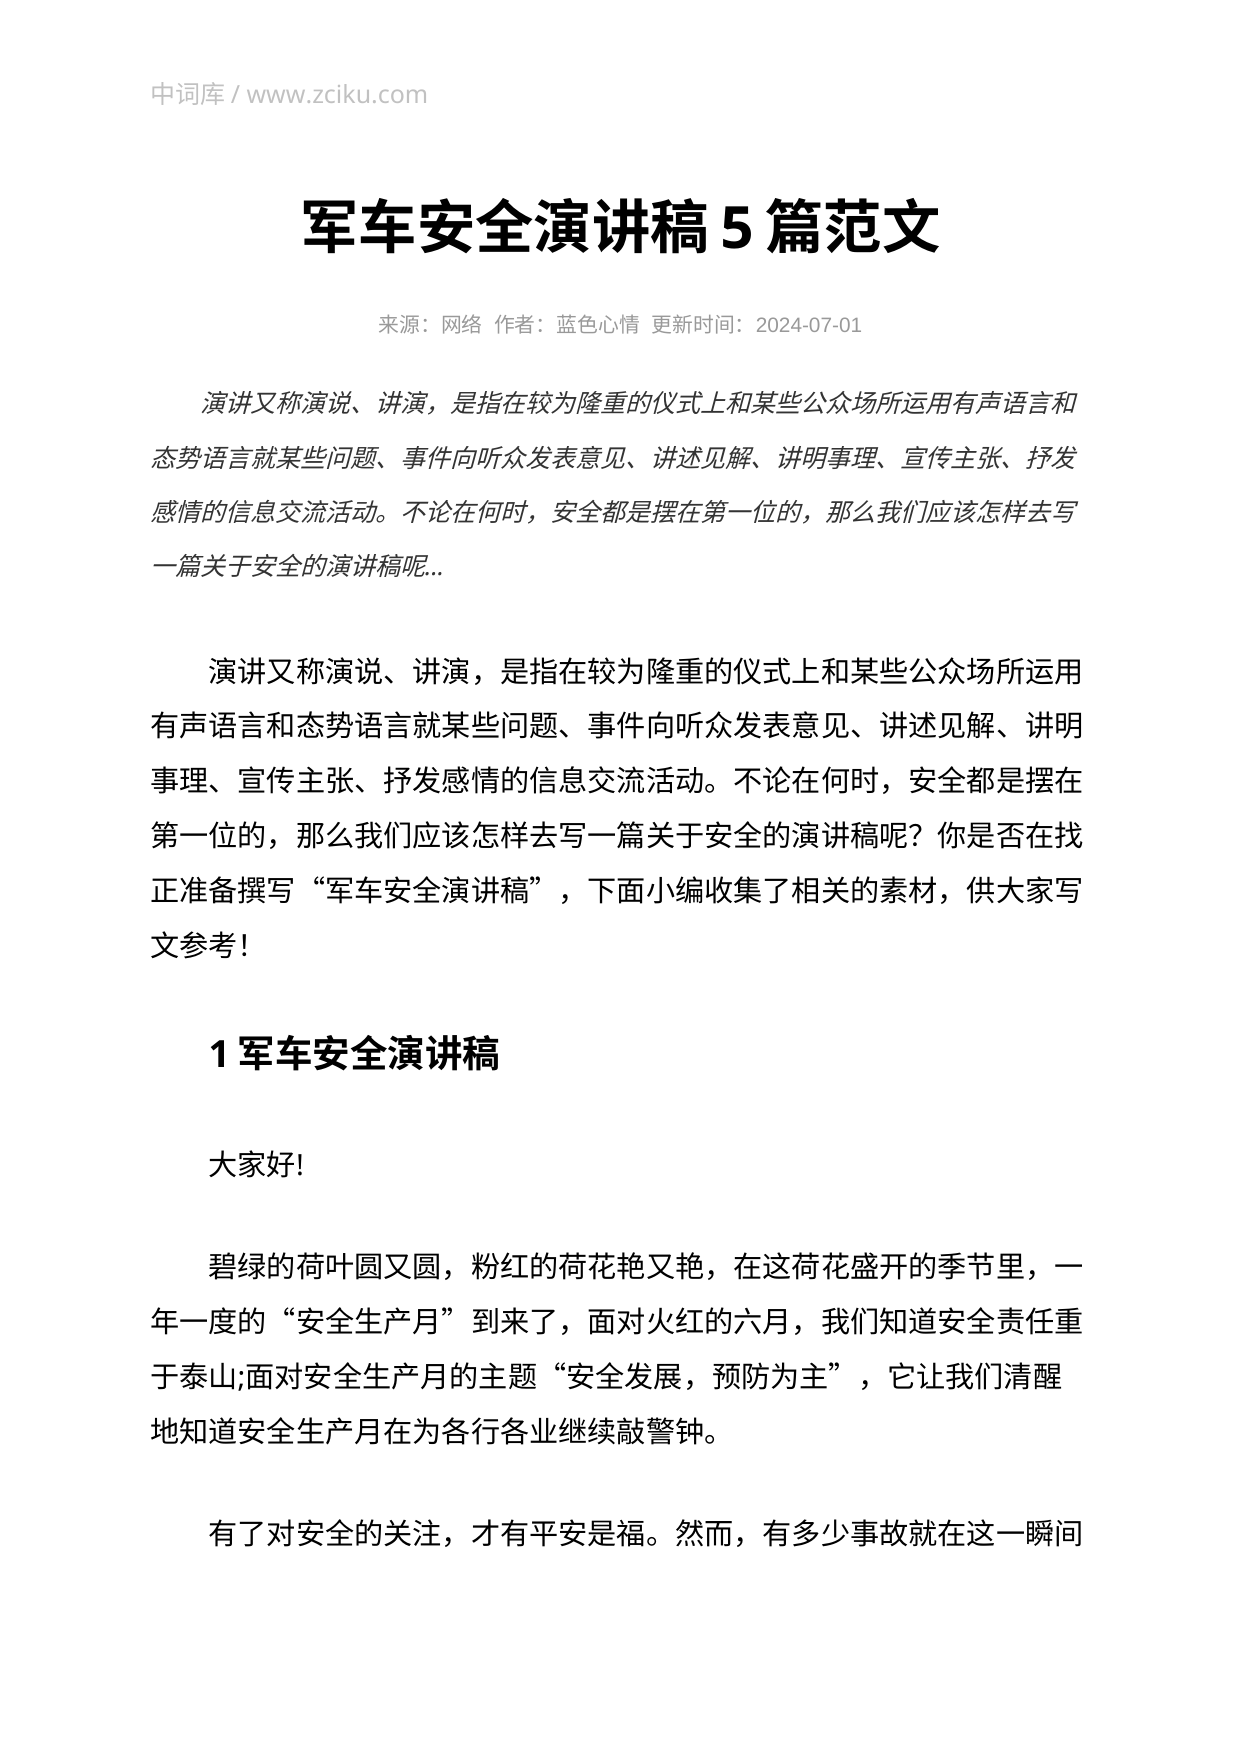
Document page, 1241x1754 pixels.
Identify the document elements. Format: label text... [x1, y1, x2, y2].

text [150, 1511, 1090, 1553]
text 大家好! [150, 1142, 1090, 1184]
text 1军车安全演讲稿 [150, 1024, 1090, 1079]
text 演讲又称演说、讲演，是指在较为隆重的仪式上和某些公众场所运用有声语言和态势语言就某些问题、事件向听众发表意见、讲述见解、讲明事理、宣传主张、抒发感情的信息交流活动。不论在何时，安全都是摆在第一位的，那么我们应该怎样去写一篇关于安全的演讲稿呢... [150, 384, 1090, 583]
text 演讲又称演说、讲演，是指在较为隆重的仪式上和某些公众场所运用有声语言和态势语言就某些问题、事件向听众发表意见、讲述见解、讲明事理、宣传主张、抒发感情的信息交流活动。不论在何时，安全都是摆在第一位的，那么我们应该怎样去写一篇关于安全的演讲稿呢？你是否在找正准备撰写“军车安全演讲稿”，下面小编收集了相关的素材，供大家写文参考！ [150, 648, 1090, 965]
text 碧绿的荷叶圆又圆，粉红的荷花艳又艳，在这荷花盛开的季节里，一年一度的“安全生产月”到来了，面对火红的六月，我们知道安全责任重于泰山;面对安全生产月的主题“安全发展，预防为主”，它让我们清醒地知道安全生产月在为各行各业继续敲警钟。 [150, 1244, 1090, 1451]
subtitle 军车安全演讲稿5篇范文 [150, 181, 1090, 266]
text 来源：网络 作者：蓝色心情 更新时间：2024-07-01 [150, 313, 1090, 337]
